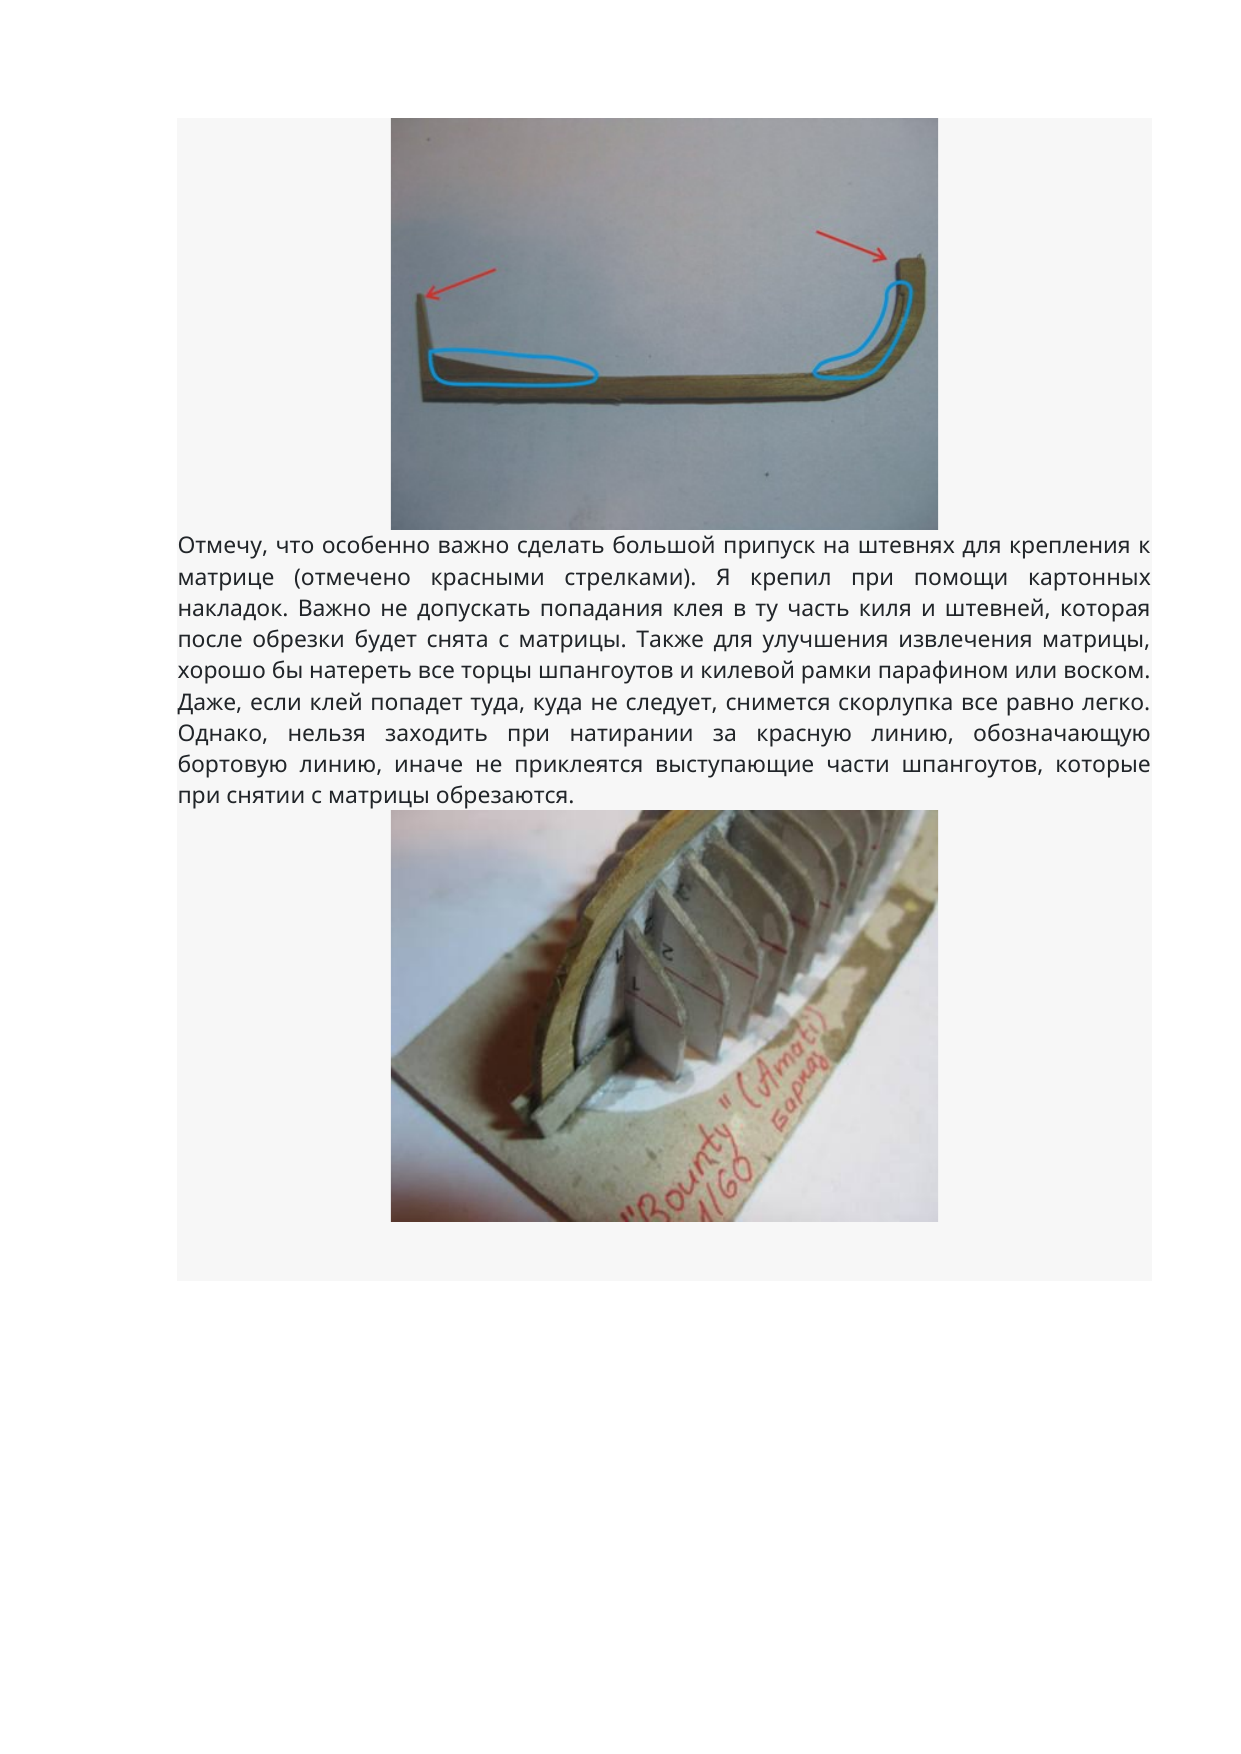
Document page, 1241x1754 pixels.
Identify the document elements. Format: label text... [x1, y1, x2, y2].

picture [390, 810, 939, 1222]
text Отмечу, что особенно важно сделать большой припуск на штевнях для крепления к матрице (отмечено красными стрелками). Я крепил при помощи картонных накладок. Важно не допускать попадания клея в ту часть киля и штевней, которая после обрезки будет снята с матрицы. Также для улучшения извлечения матрицы, хорошо бы натереть все торцы шпангоутов и килевой рамки парафином или воском. Даже, если клей попадет туда, куда не следует, снимется скорлупка все равно легко. Однако, нельзя заходить при натирании за красную линию, обозначающую бортовую линию, иначе не приклеятся выступающие части шпангоутов, которые при снятии с матрицы обрезаются. [177, 529, 1152, 810]
picture [390, 118, 939, 530]
